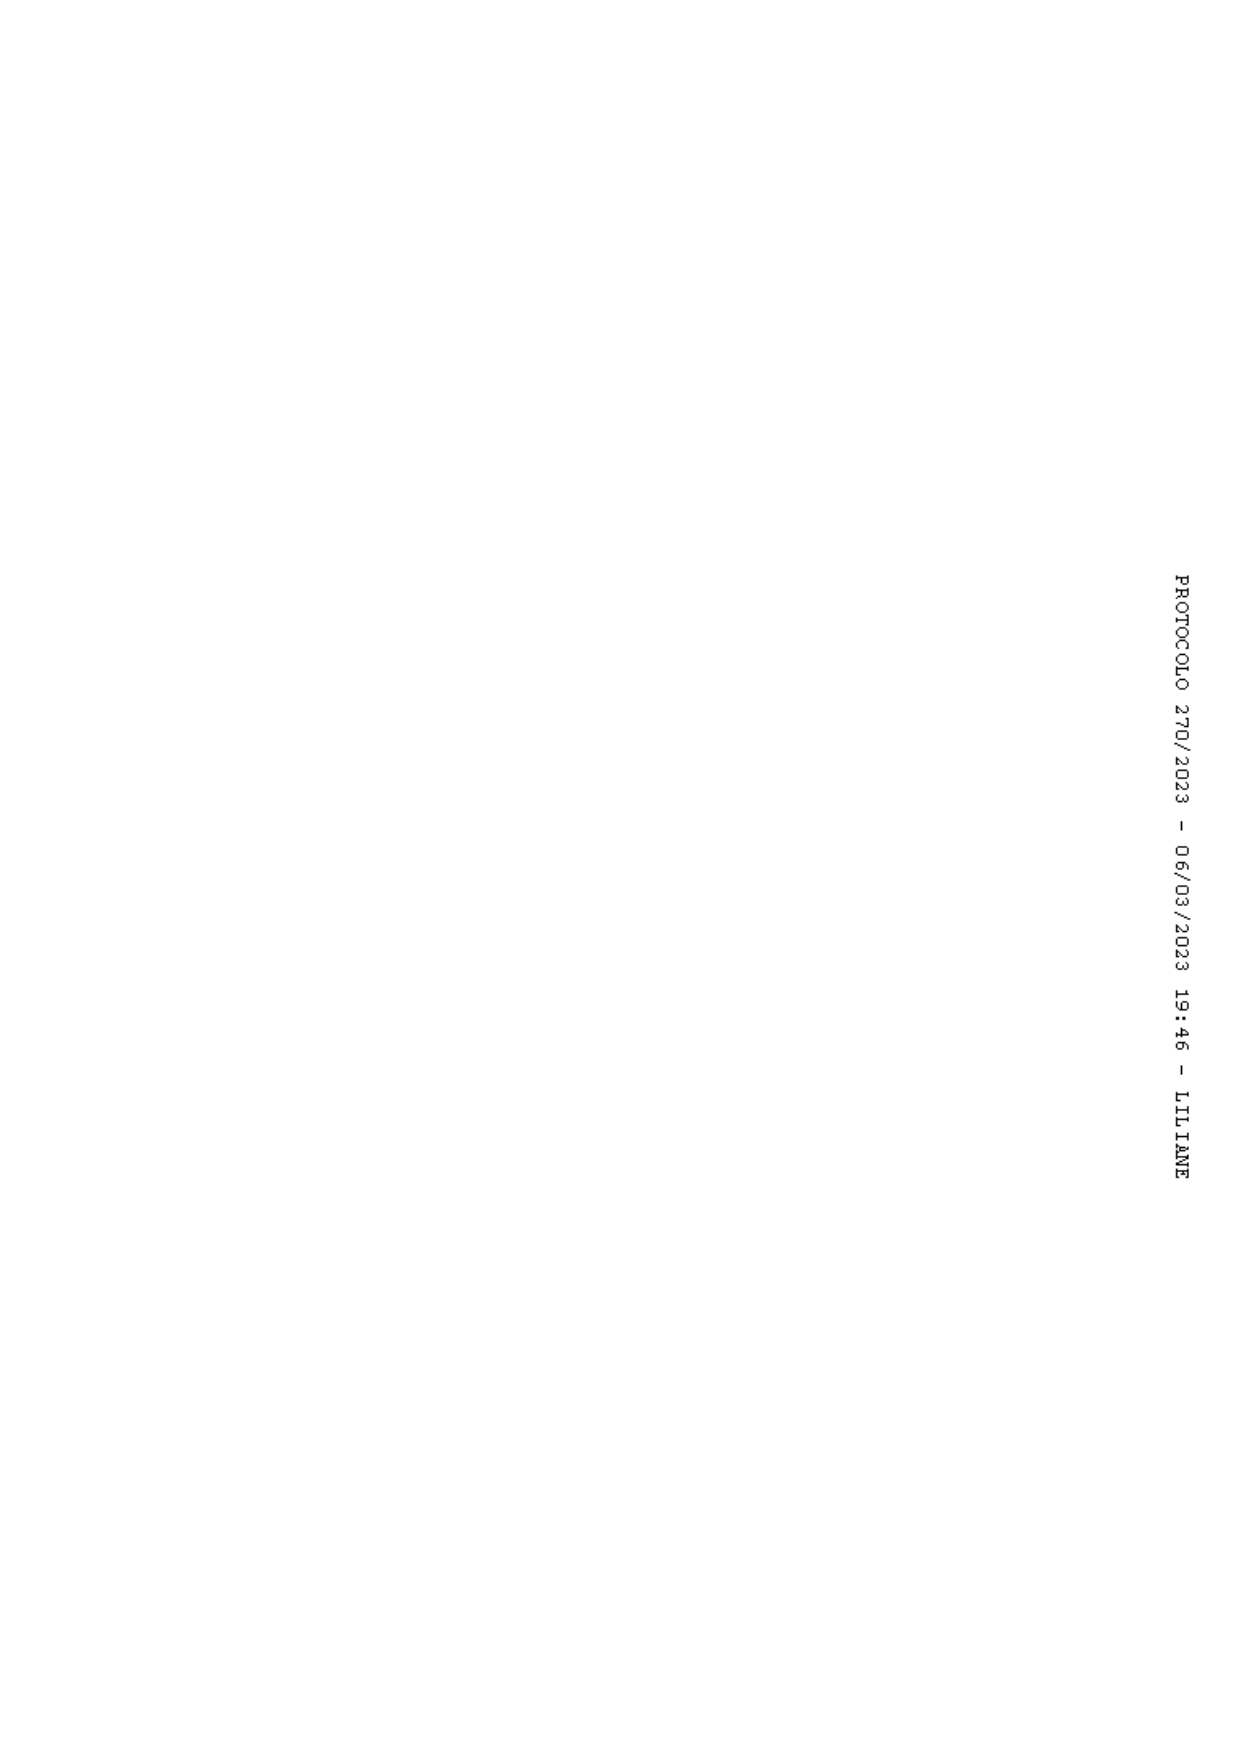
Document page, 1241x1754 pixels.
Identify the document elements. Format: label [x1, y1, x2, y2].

picture [1150, 571, 1213, 1183]
